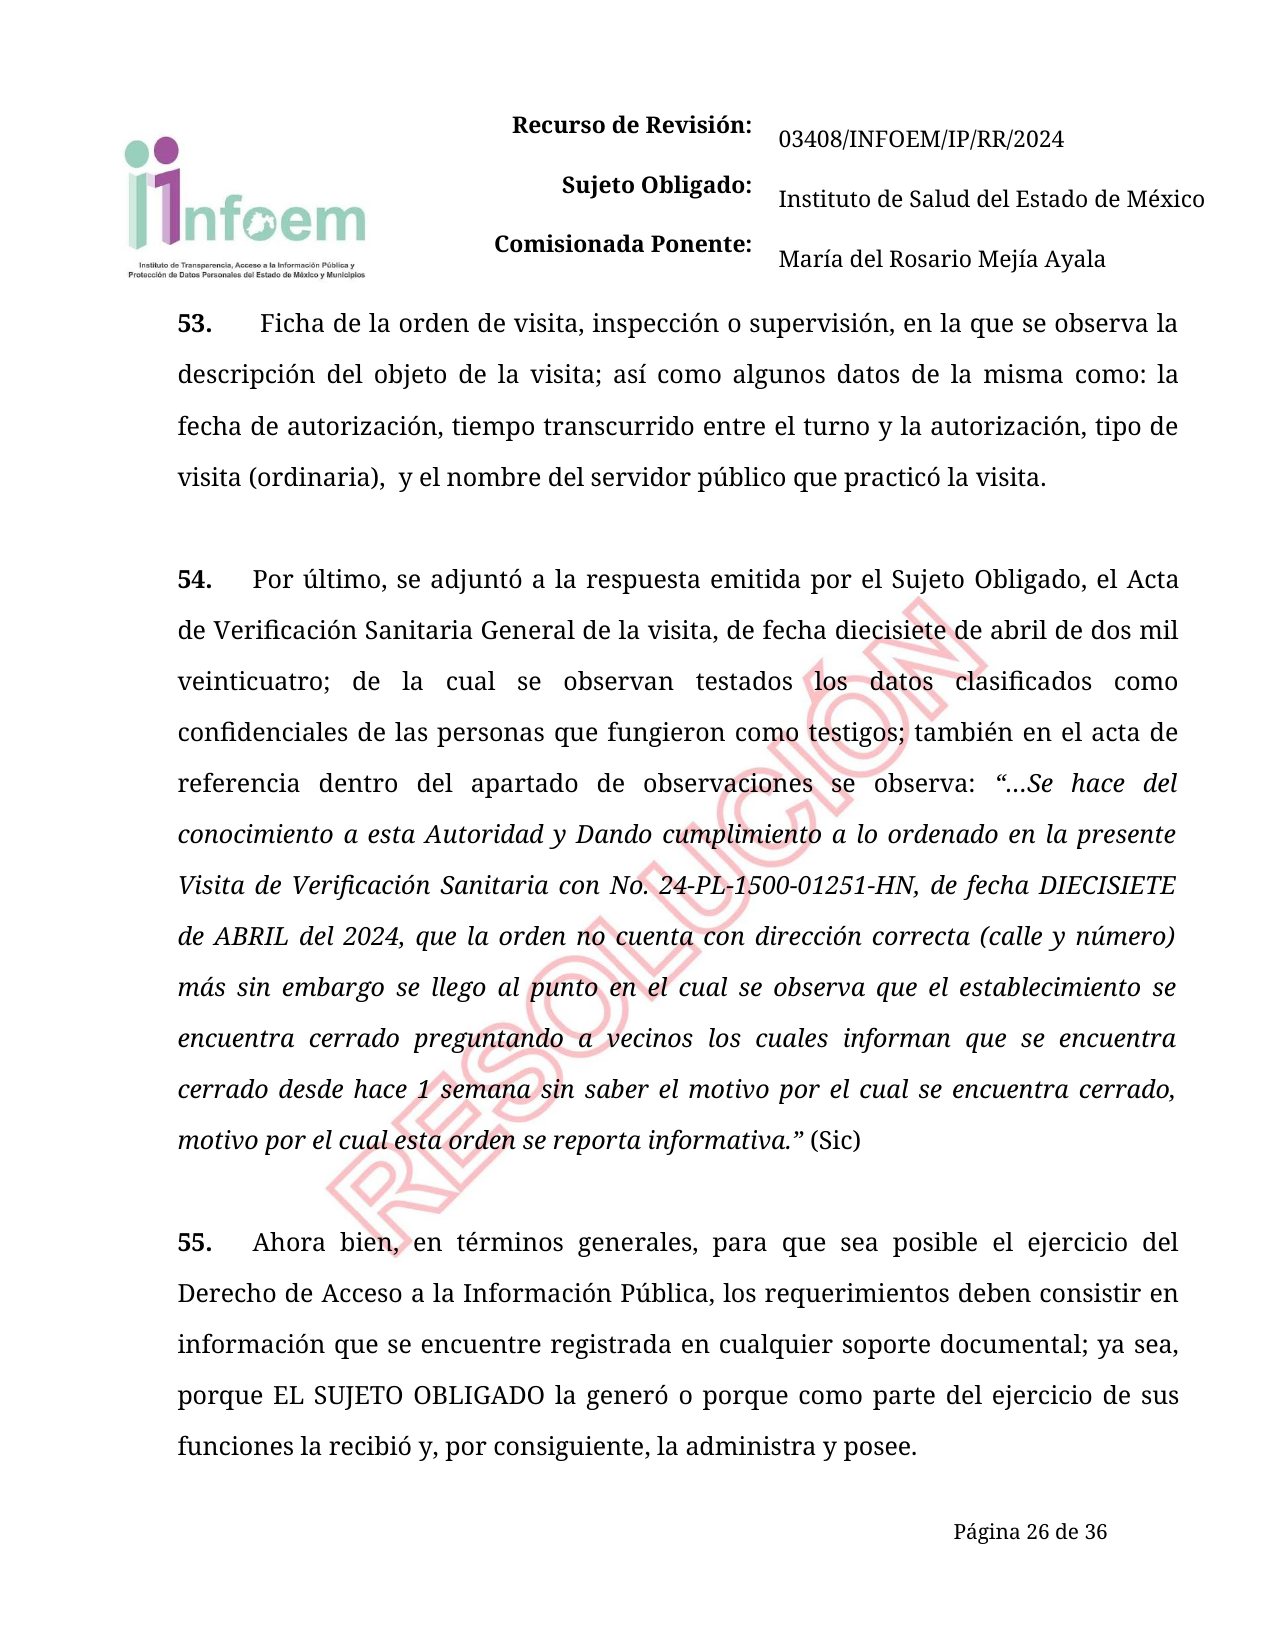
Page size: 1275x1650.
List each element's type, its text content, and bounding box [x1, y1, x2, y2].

list Ficha de la orden de visita, inspección o supervisión, en la que se observa la descripción del objeto de la visita; así como algunos datos de la misma como: la fecha de autorización, tiempo transcurrido entre el turno y la autorización, tipo de visita (ordinaria), y el nombre del servidor público que practicó la visita. [177, 306, 1180, 493]
picture [5, 76, 1275, 1650]
list Ahora bien, en términos generales, para que sea posible el ejercicio del Derecho de Acceso a la Información Pública, los requerimientos deben consistir en información que se encuentre registrada en cualquier soporte documental; ya sea, porque EL SUJETO OBLIGADO la generó o porque como parte del ejercicio de sus funciones la recibió y, por consiguiente, la administra y posee. [177, 1225, 1180, 1463]
list Por último, se adjuntó a la respuesta emitida por el Sujeto Obligado, el Acta de Verificación Sanitaria General de la visita, de fecha diecisiete de abril de dos mil veinticuatro; de la cual se observan testados los datos clasificados como confidenciales de las personas que fungieron como testigos; también en el acta de referencia dentro del apartado de observaciones se observa: “…Se hace del conocimiento a esta Autoridad y Dando cumplimiento a lo ordenado en la presente Visita de Verificación Sanitaria con No. 24-PL-1500-01251-HN, de fecha DIECISIETE de ABRIL del 2024, que la orden no cuenta con dirección correcta (calle y número) más sin embargo se llego al punto en el cual se observa que el establecimiento se encuentra cerrado preguntando a vecinos los cuales informan que se encuentra cerrado desde hace 1 semana sin saber el motivo por el cual se encuentra cerrado, motivo por el cual esta orden se reporta informativa.” (Sic) [177, 561, 1180, 1157]
